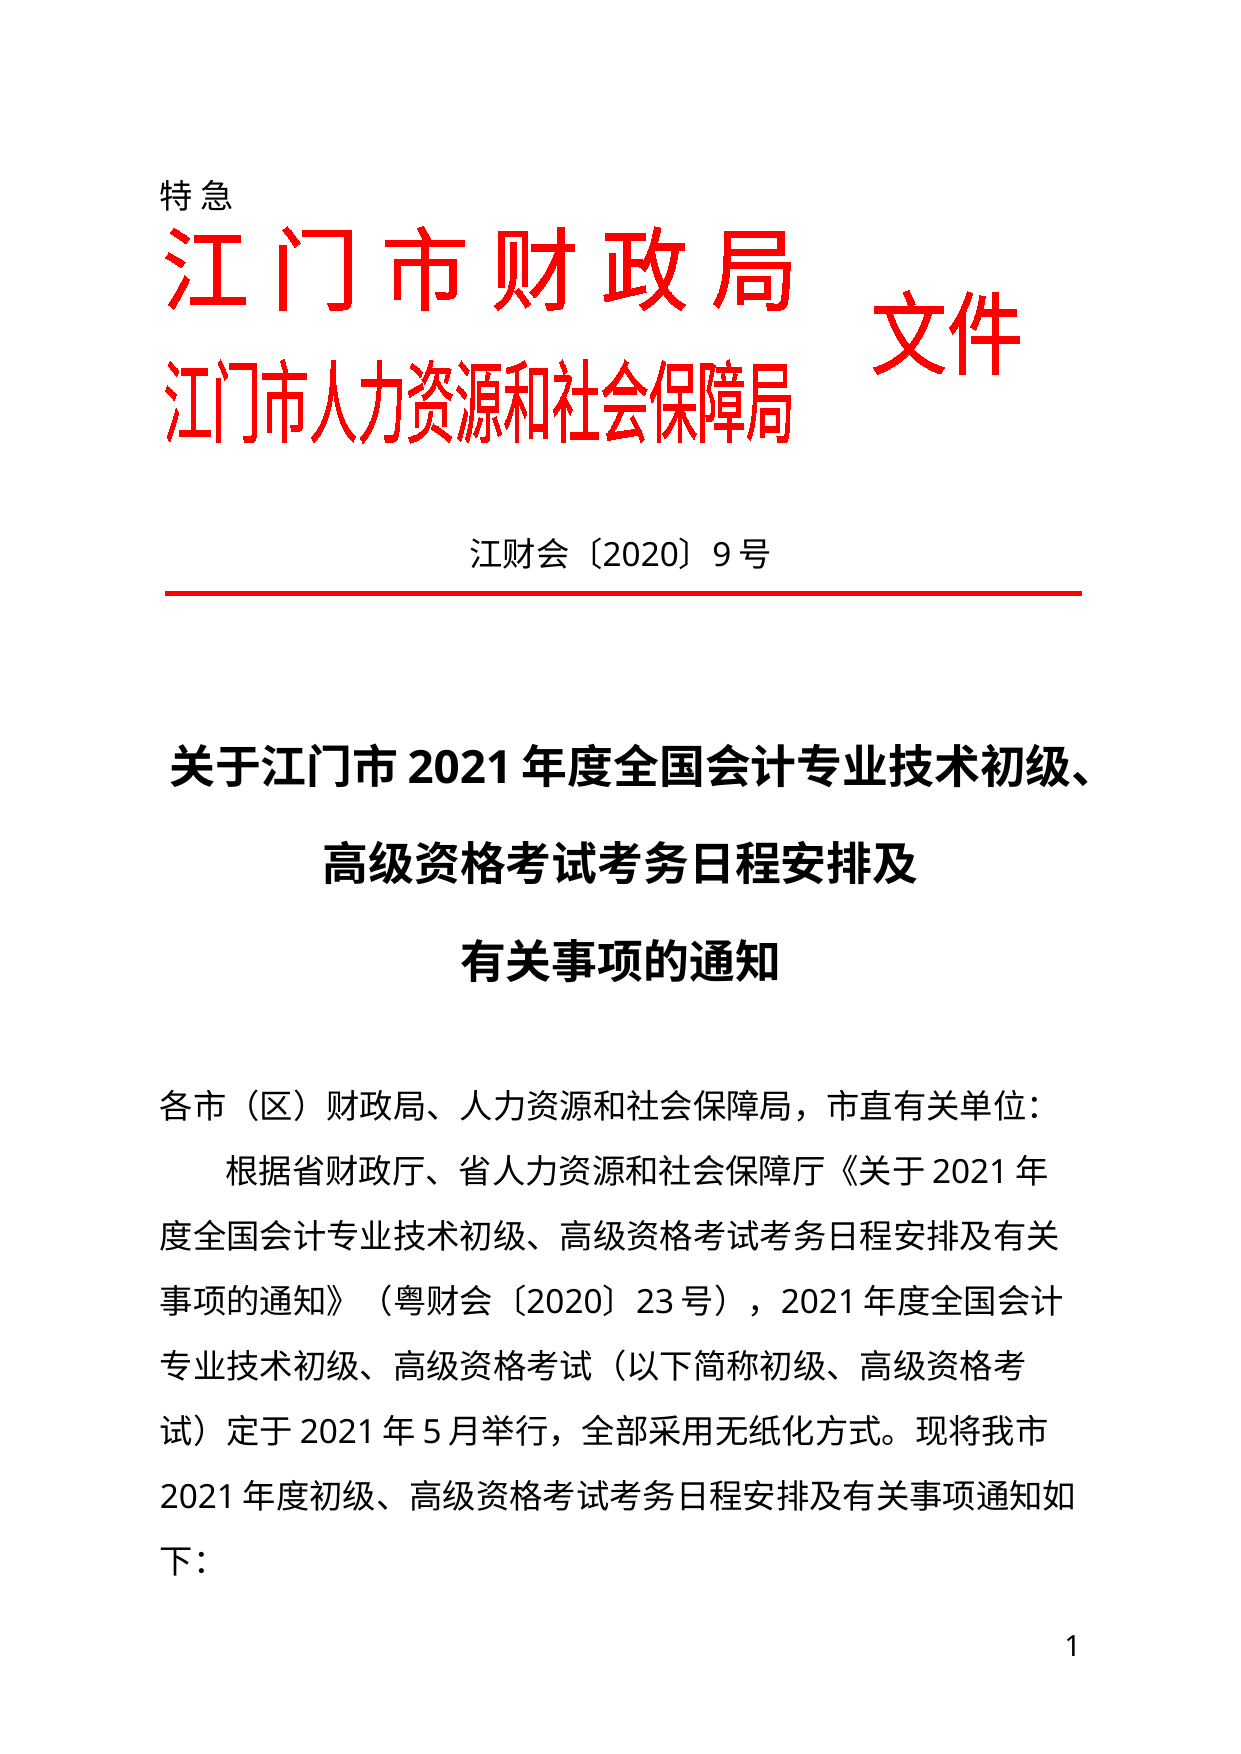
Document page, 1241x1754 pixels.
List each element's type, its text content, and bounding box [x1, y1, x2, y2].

text 特 急 [159, 162, 1081, 227]
text 关于江门市2021年度全国会计专业技术初级、高级资格考试考务日程安排及 [159, 714, 1081, 909]
text 根据省财政厅、省人力资源和社会保障厅《关于2021年度全国会计专业技术初级、高级资格考试考务日程安排及有关事项的通知》（粤财会〔2020〕23号），2021年度全国会计专业技术初级、高级资格考试（以下简称初级、高级资格考试）定于2021年5月举行，全部采用无纸化方式。现将我市2021年度初级、高级资格考试考务日程安排及有关事项通知如下： [159, 1137, 1081, 1592]
text 各市（区）财政局、人力资源和社会保障局，市直有关单位： [159, 1072, 1081, 1137]
text 有关事项的通知 [159, 909, 1081, 1007]
text 江财会〔2020〕9号 [159, 519, 1081, 584]
